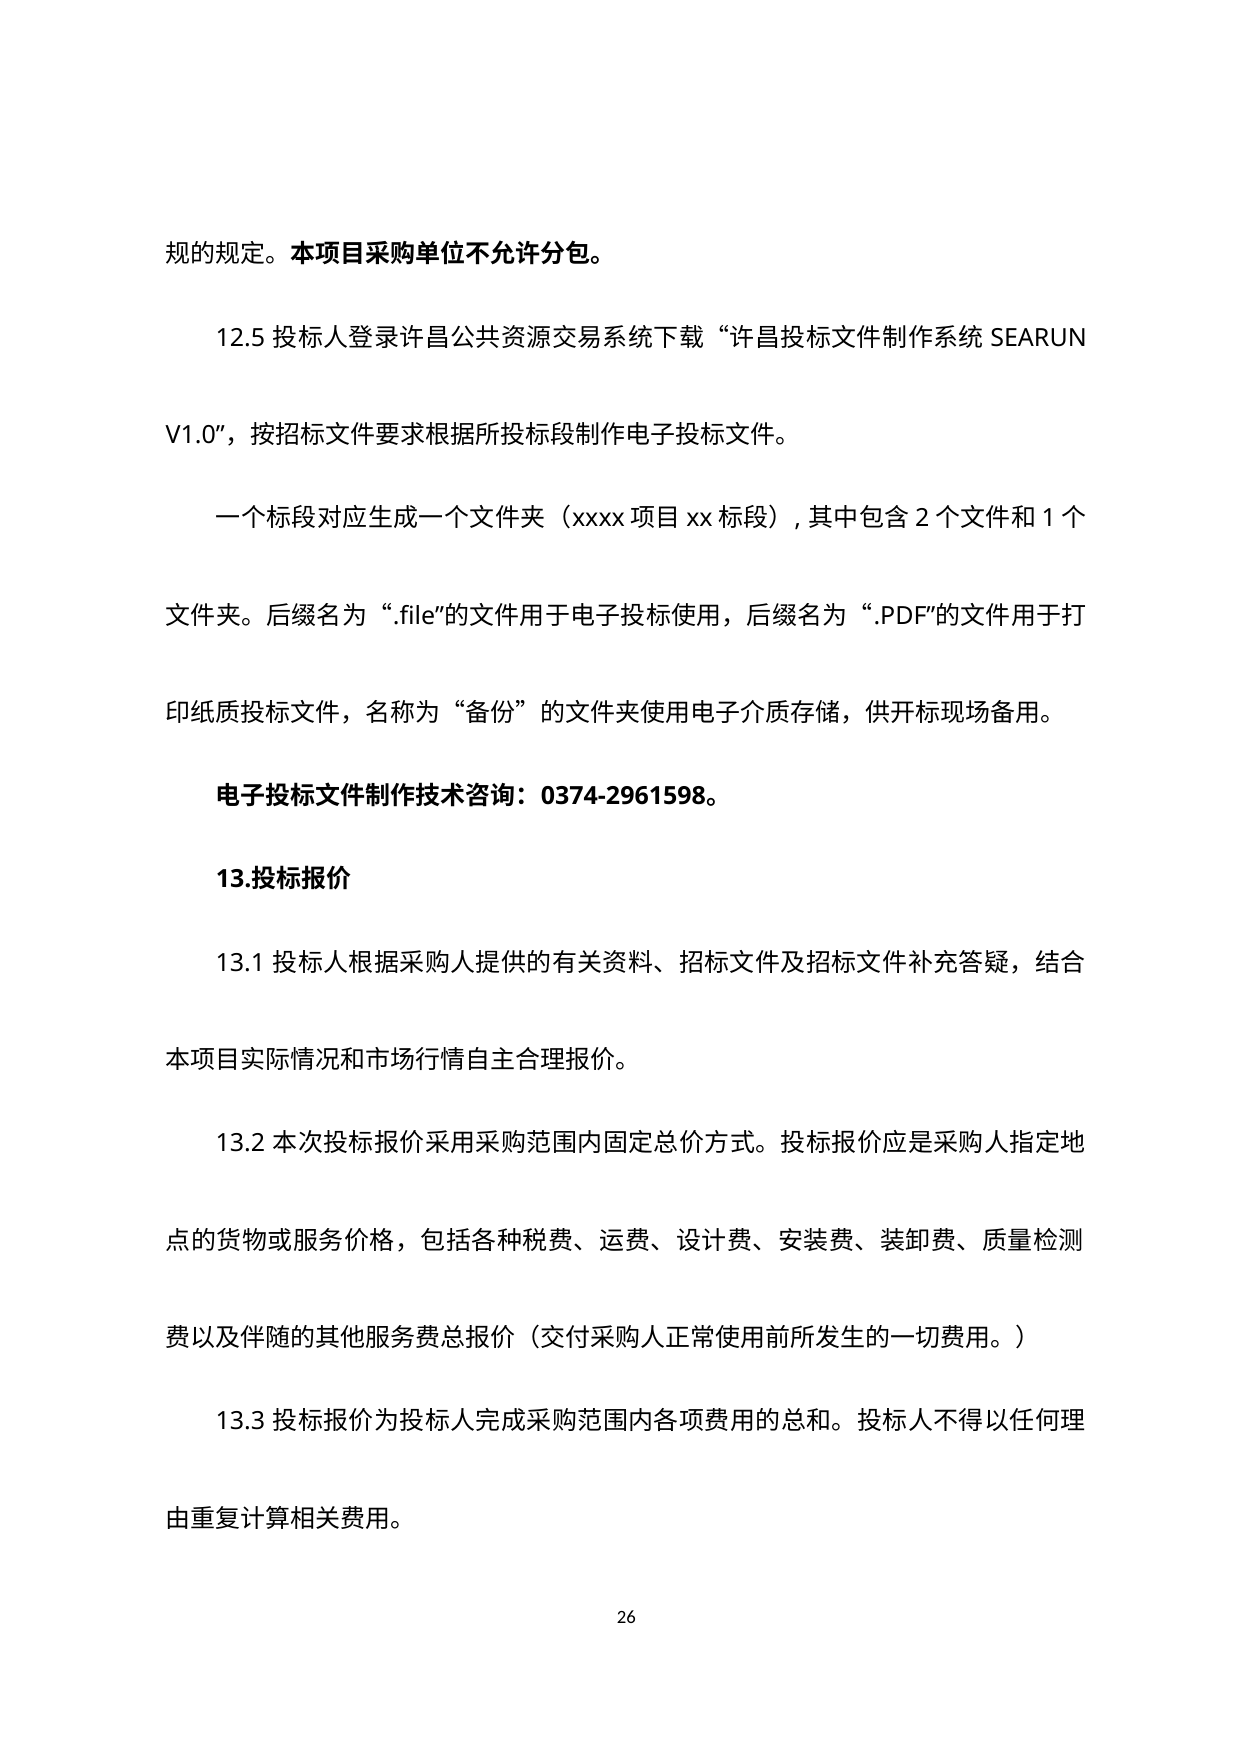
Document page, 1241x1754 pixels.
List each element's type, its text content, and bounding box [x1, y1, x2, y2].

text 12.5 投标人登录许昌公共资源交易系统下载“许昌投标文件制作系统SEARUN V1.0”，按招标文件要求根据所投标段制作电子投标文件。 [165, 303, 1087, 465]
text 电子投标文件制作技术咨询：0374-2961598。 [165, 761, 1087, 826]
text 一个标段对应生成一个文件夹（xxxx项目xx标段）, 其中包含2个文件和1个文件夹。后缀名为“.file”的文件用于电子投标使用，后缀名为“.PDF”的文件用于打印纸质投标文件，名称为“备份”的文件夹使用电子介质存储，供开标现场备用。 [165, 483, 1087, 743]
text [165, 219, 1087, 284]
text 13.2 本次投标报价采用采购范围内固定总价方式。投标报价应是采购人指定地点的货物或服务价格，包括各种税费、运费、设计费、安装费、装卸费、质量检测费以及伴随的其他服务费总报价（交付采购人正常使用前所发生的一切费用。） [165, 1108, 1087, 1368]
text 13.3 投标报价为投标人完成采购范围内各项费用的总和。投标人不得以任何理由重复计算相关费用。 [165, 1386, 1087, 1549]
text 13.1 投标人根据采购人提供的有关资料、招标文件及招标文件补充答疑，结合本项目实际情况和市场行情自主合理报价。 [165, 928, 1087, 1090]
text 13.投标报价 [165, 844, 1087, 909]
